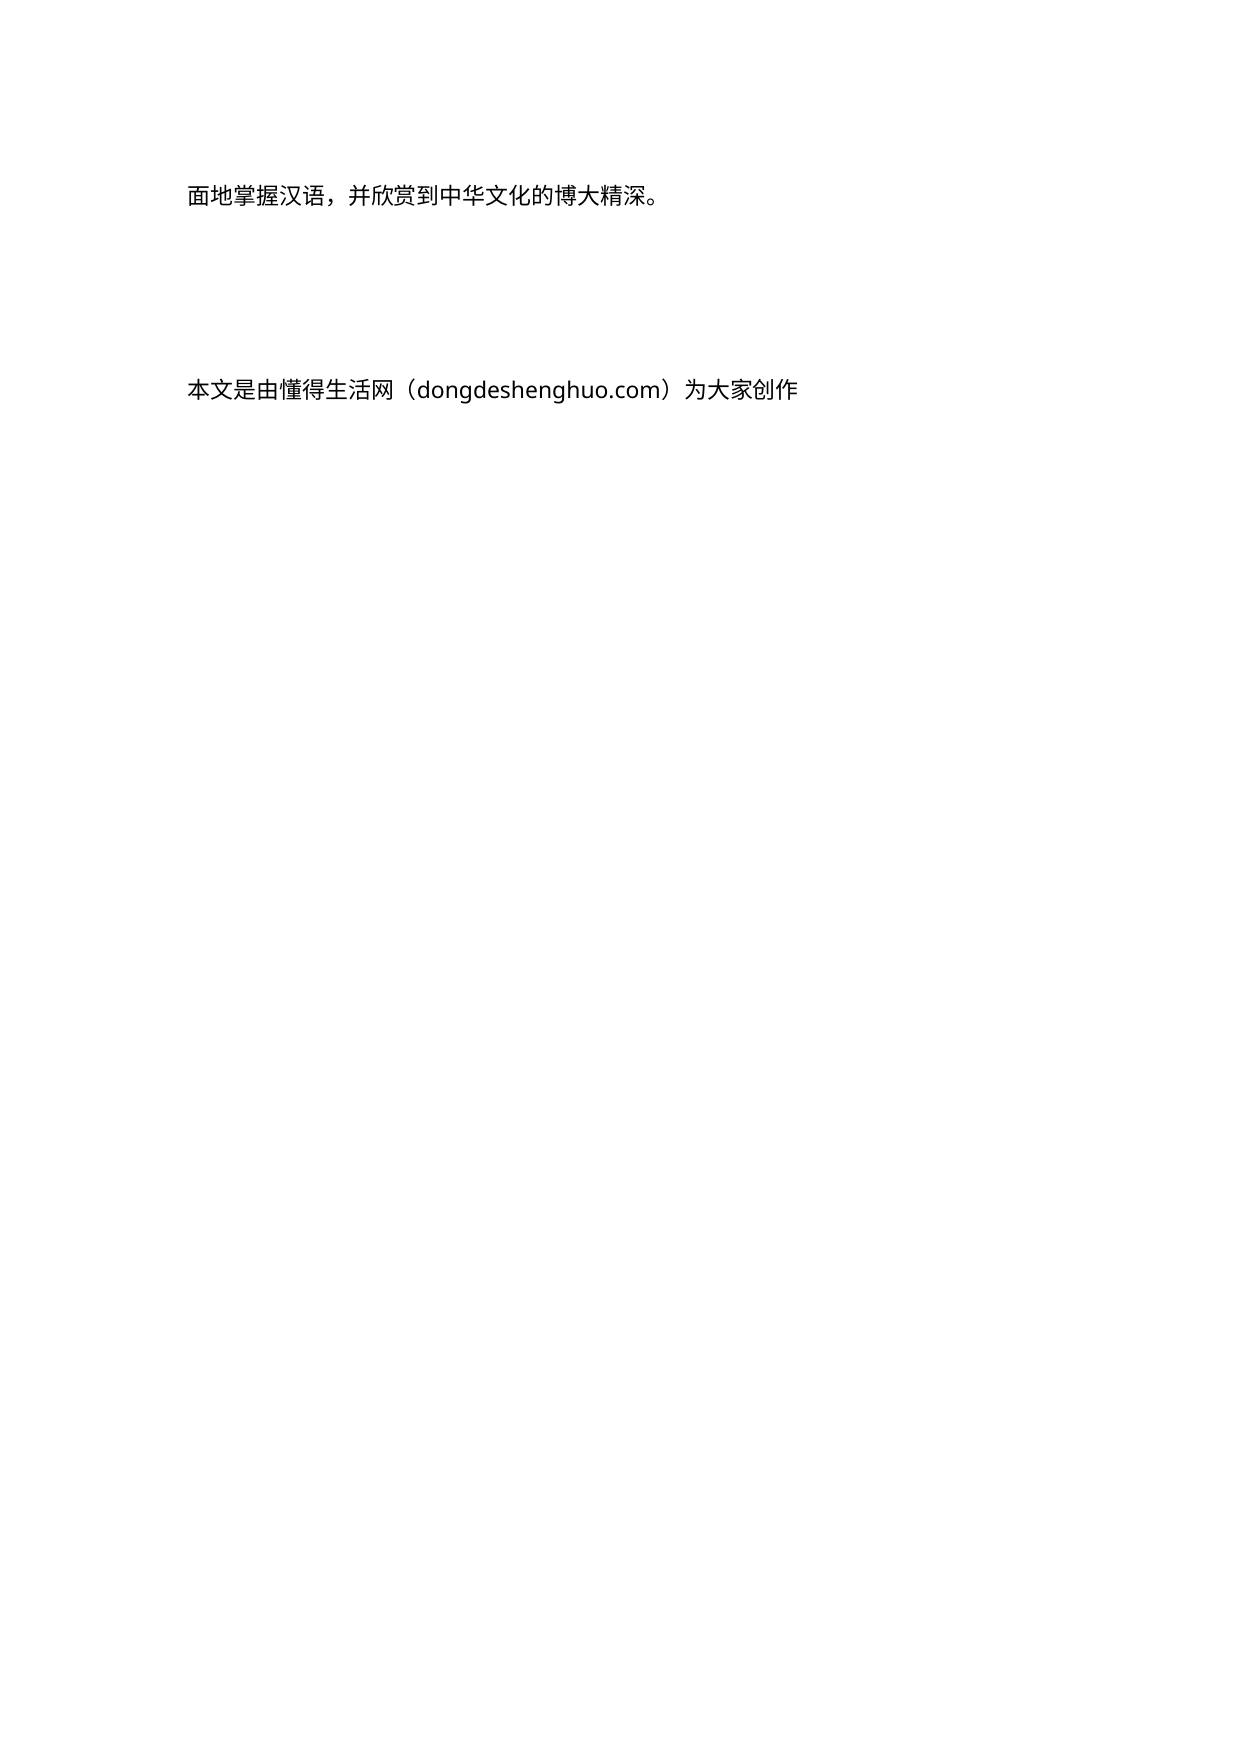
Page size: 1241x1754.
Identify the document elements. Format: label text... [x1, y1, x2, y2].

text 本文是由懂得生活网（dongdeshenghuo.com）为大家创作 [187, 356, 1053, 421]
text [187, 162, 1053, 227]
